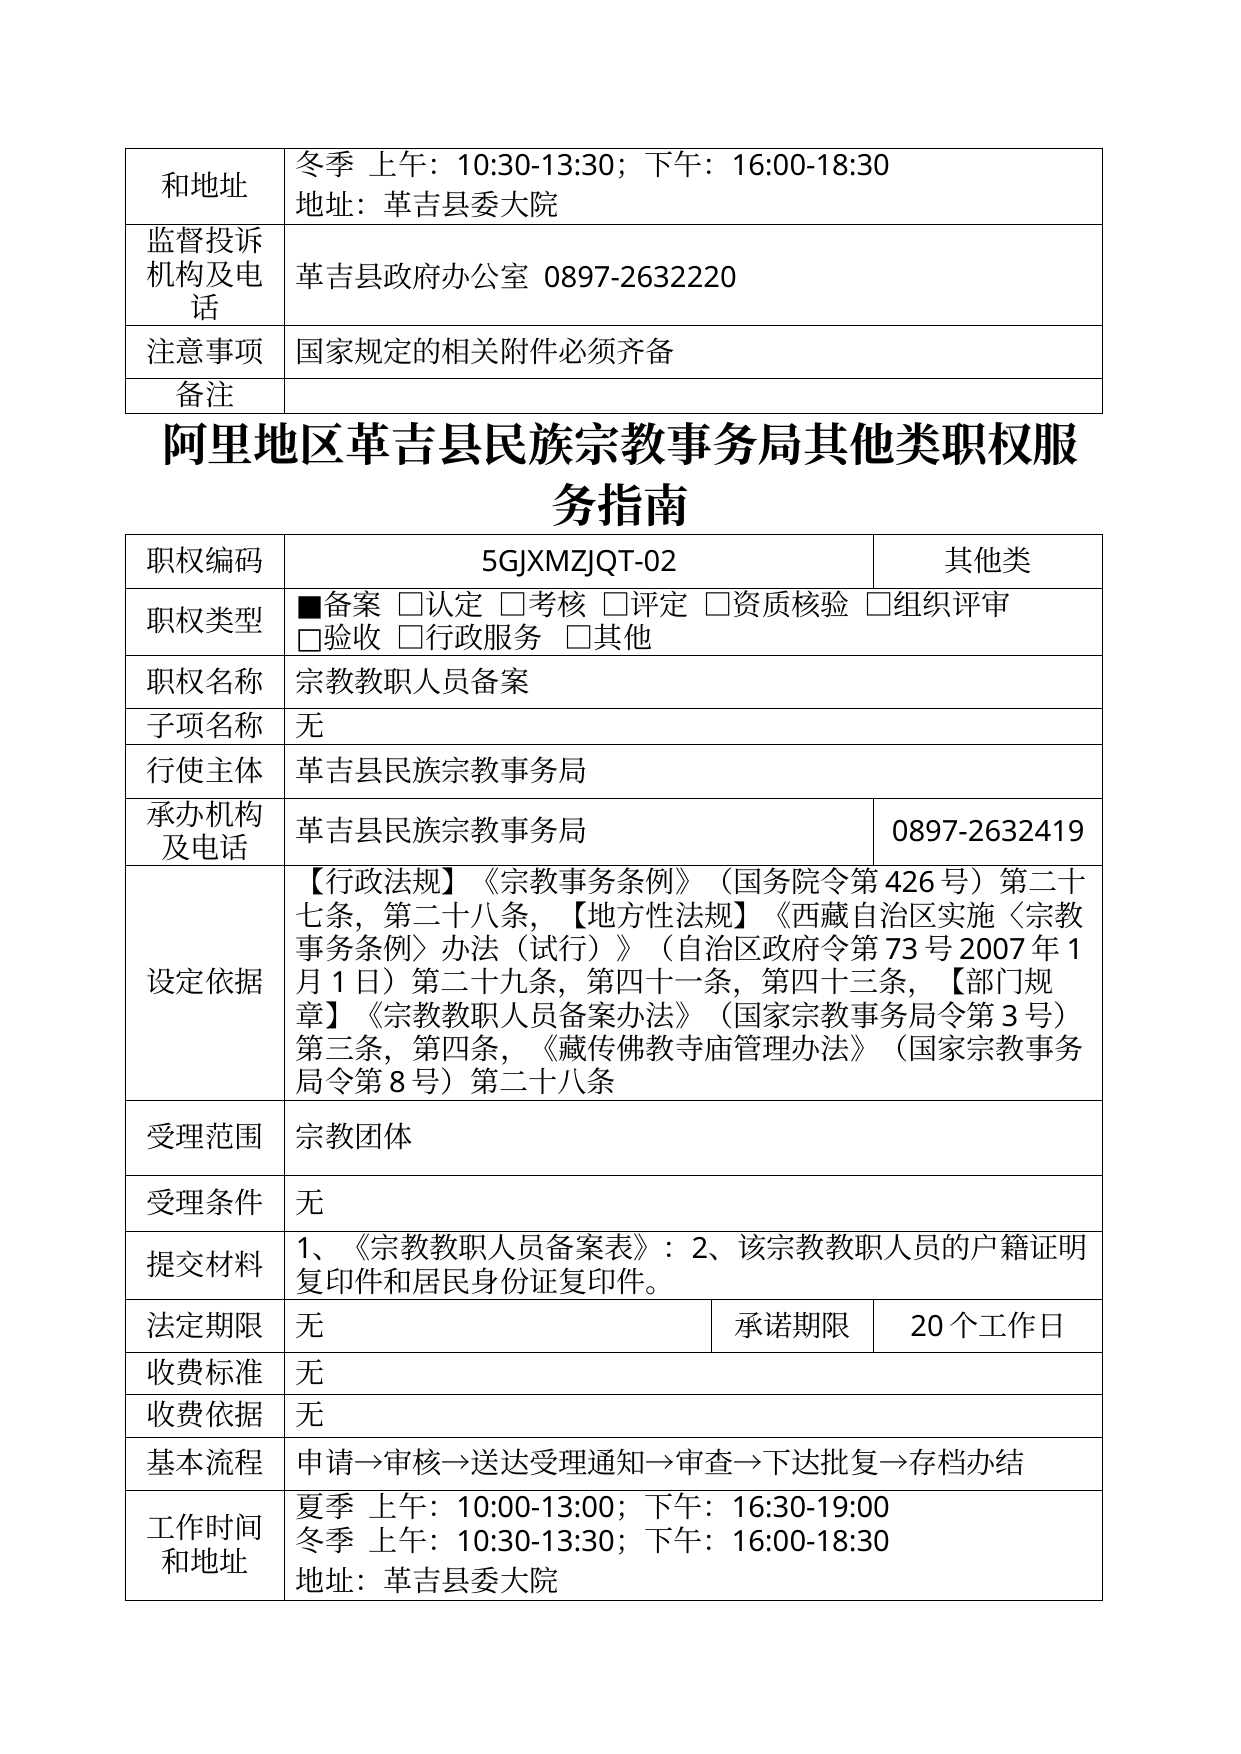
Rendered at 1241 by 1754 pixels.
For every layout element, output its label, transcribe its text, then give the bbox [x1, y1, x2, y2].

table_cell 革吉县民族宗教事务局 [285, 799, 873, 865]
table_cell 受理条件 [126, 1176, 284, 1231]
table_cell 夏季 上午：10:00-13:00；下午：16:30-19:00 冬季 上午：10:30-13:30；下午：16:00-18:30 地址：革吉县委大院 [285, 1491, 1102, 1599]
table_cell ■备案 □认定 □考核 □评定 □资质核验 □组织评审 □验收 □行政服务 □其他 [285, 589, 1102, 655]
table_cell [285, 379, 1102, 412]
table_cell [285, 149, 1102, 224]
table_cell 1、《宗教教职人员备案表》：2、该宗教教职人员的户籍证明复印件和居民身份证复印件。 [285, 1232, 1102, 1299]
table_cell 无 [285, 709, 1102, 744]
table_header 其他类 [874, 535, 1102, 587]
table_cell 国家规定的相关附件必须齐备 [285, 326, 1102, 378]
table_cell 工作时间 和地址 [126, 1491, 284, 1599]
text 阿里地区革吉县民族宗教事务局其他类职权服务指南 [148, 414, 1092, 534]
table_cell 提交材料 [126, 1232, 284, 1299]
table_cell 受理范围 [126, 1101, 284, 1175]
table_cell 收费依据 [126, 1395, 284, 1437]
table_cell 革吉县民族宗教事务局 [285, 745, 1102, 797]
table_cell 承诺期限 [712, 1300, 873, 1352]
table_header 5GJXMZJQT-02 [285, 535, 873, 587]
table_cell 0897-2632419 [874, 799, 1102, 865]
table_cell 工作时间 和地址 [126, 149, 284, 224]
table_cell 备注 [126, 379, 284, 412]
table_cell 【行政法规】《宗教事务条例》（国务院令第426号）第二十七条，第二十八条，【地方性法规】《西藏自治区实施〈宗教事务条例〉办法（试行）》（自治区政府令第73号2007年1月1日）第二十九条，第四十一条，第四十三条，【部门规章】《宗教教职人员备案办法》（国家宗教事务局令第3号）第三条，第四条，《藏传佛教寺庙管理办法》（国家宗教事务局令第8号）第二十八条 [285, 866, 1102, 1099]
table_cell 职权类型 [126, 589, 284, 655]
table_cell 无 [285, 1300, 711, 1352]
table_cell 20个工作日 [874, 1300, 1102, 1352]
table_cell 承办机构及电话 [126, 799, 284, 865]
table_cell 基本流程 [126, 1438, 284, 1490]
table_cell 设定依据 [126, 866, 284, 1099]
table_cell 收费标准 [126, 1353, 284, 1393]
table_cell 法定期限 [126, 1300, 284, 1352]
table_cell 无 [285, 1395, 1102, 1437]
table_cell 宗教教职人员备案 [285, 656, 1102, 708]
table_cell 职权名称 [126, 656, 284, 708]
table_header 职权编码 [126, 535, 284, 587]
table_cell 行使主体 [126, 745, 284, 797]
table_cell 子项名称 [126, 709, 284, 744]
table_cell 申请→审核→送达受理通知→审查→下达批复→存档办结 [285, 1438, 1102, 1490]
table_cell 宗教团体 [285, 1101, 1102, 1175]
table_cell 无 [285, 1353, 1102, 1393]
table_cell 无 [285, 1176, 1102, 1231]
table_cell 注意事项 [126, 326, 284, 378]
table_cell 监督投诉机构及电话 [126, 225, 284, 325]
table_cell 革吉县政府办公室 0897-2632220 [285, 225, 1102, 325]
